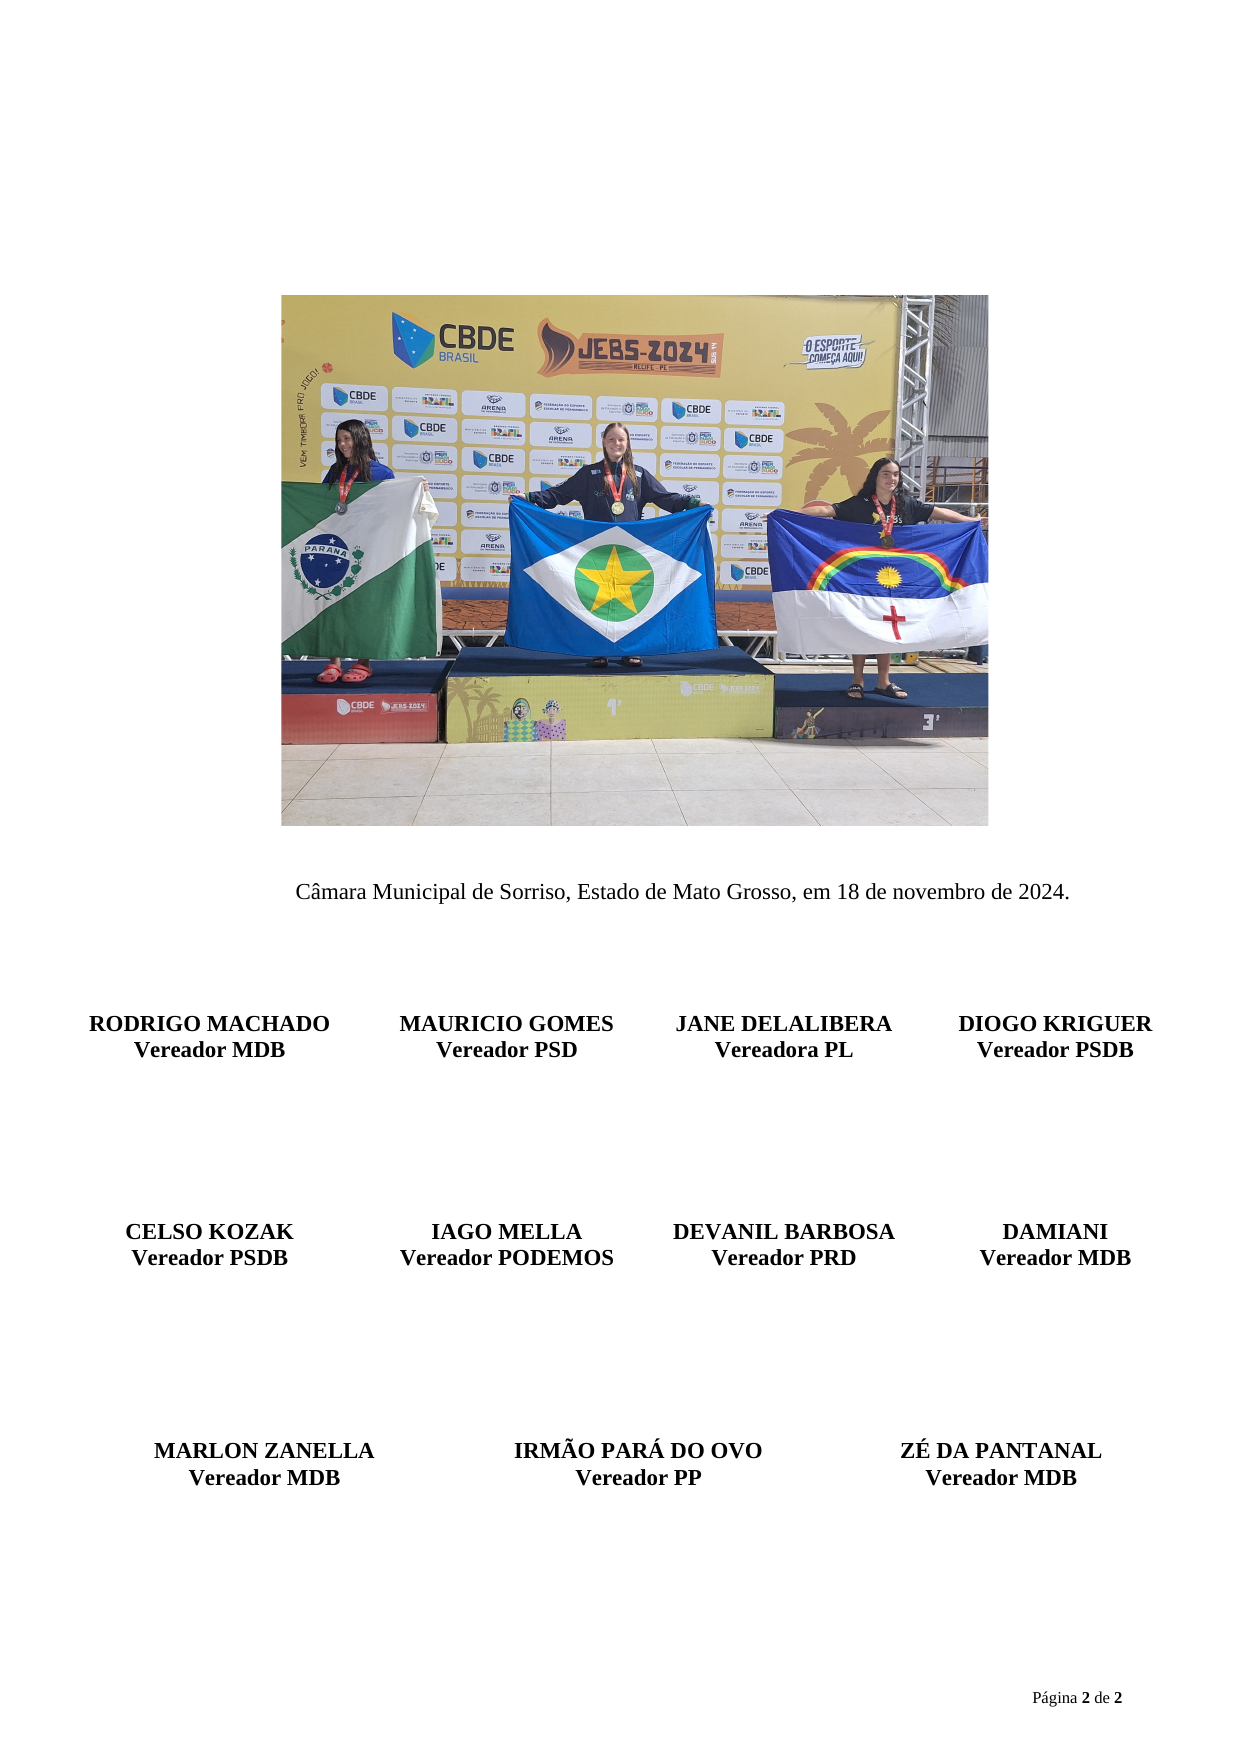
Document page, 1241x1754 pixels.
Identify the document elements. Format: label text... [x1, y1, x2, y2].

table_cell MARLON ZANELLA Vereador MDB [59, 1437, 470, 1516]
picture [281, 295, 989, 826]
table_header JANE DELALIBERA Vereadora PL [653, 1010, 915, 1218]
table_cell IAGO MELLA Vereador PODEMOS [360, 1218, 653, 1437]
table_header DIOGO KRIGUER Vereador PSDB [915, 1010, 1196, 1218]
table_header MAURICIO GOMES Vereador PSD [360, 1010, 653, 1218]
text Câmara Municipal de Sorriso, Estado de Mato Grosso, em 18 de novembro de 2024. [148, 878, 1122, 904]
table_cell DAMIANI Vereador MDB [915, 1218, 1196, 1437]
table_cell CELSO KOZAK Vereador PSDB [59, 1218, 360, 1437]
table_header RODRIGO MACHADO Vereador MDB [59, 1010, 360, 1218]
table_cell ZÉ DA PANTANAL Vereador MDB [807, 1437, 1196, 1516]
table_cell IRMÃO PARÁ DO OVO Vereador PP [470, 1437, 807, 1516]
table_cell DEVANIL BARBOSA Vereador PRD [653, 1218, 915, 1437]
